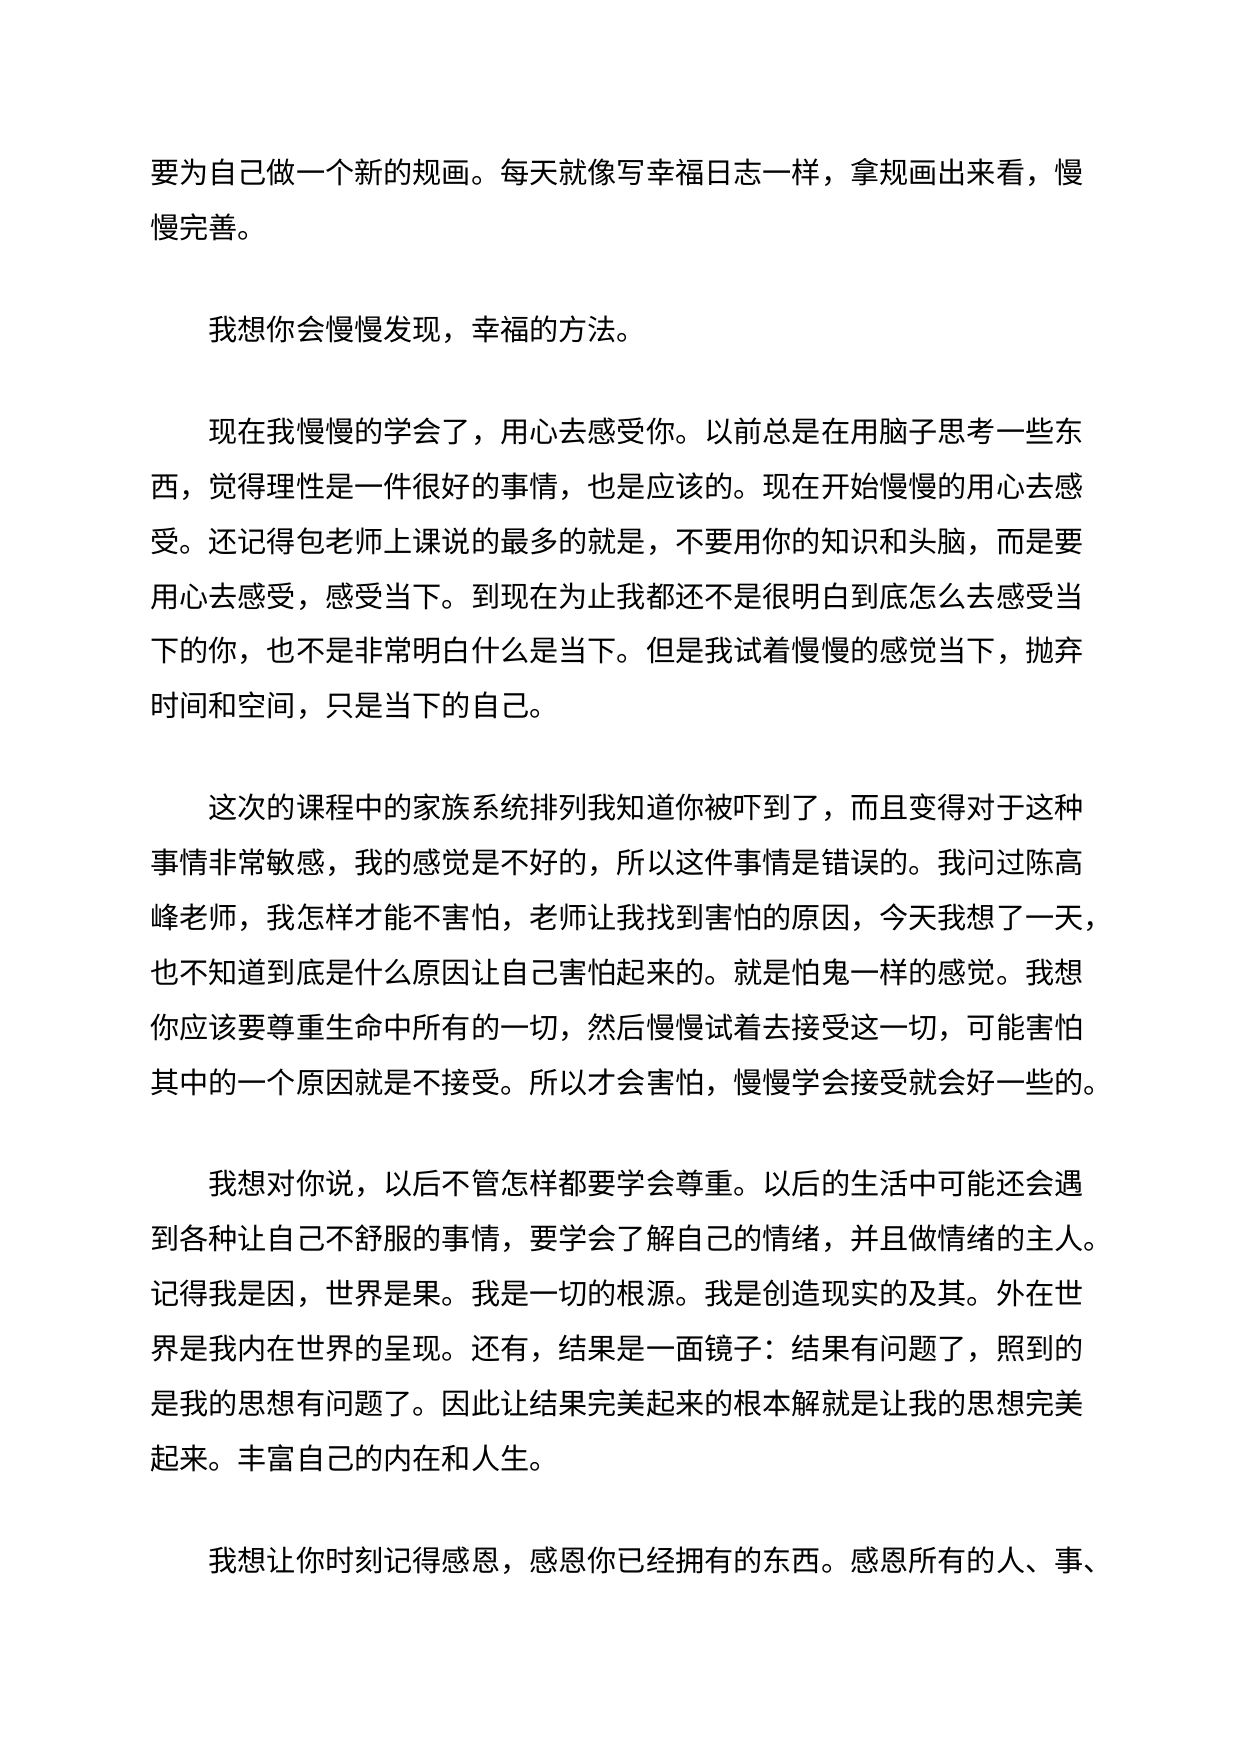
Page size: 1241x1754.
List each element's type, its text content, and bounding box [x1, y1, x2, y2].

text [150, 1537, 1090, 1579]
text 这次的课程中的家族系统排列我知道你被吓到了，而且变得对于这种事情非常敏感，我的感觉是不好的，所以这件事情是错误的。我问过陈高峰老师，我怎样才能不害怕，老师让我找到害怕的原因，今天我想了一天，也不知道到底是什么原因让自己害怕起来的。就是怕鬼一样的感觉。我想你应该要尊重生命中所有的一切，然后慢慢试着去接受这一切，可能害怕其中的一个原因就是不接受。所以才会害怕，慢慢学会接受就会好一些的。 [150, 785, 1090, 1101]
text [150, 150, 1090, 247]
text 我想对你说，以后不管怎样都要学会尊重。以后的生活中可能还会遇到各种让自己不舒服的事情，要学会了解自己的情绪，并且做情绪的主人。记得我是因，世界是果。我是一切的根源。我是创造现实的及其。外在世界是我内在世界的呈现。还有，结果是一面镜子：结果有问题了，照到的是我的思想有问题了。因此让结果完美起来的根本解就是让我的思想完美起来。丰富自己的内在和人生。 [150, 1161, 1090, 1478]
text 现在我慢慢的学会了，用心去感受你。以前总是在用脑子思考一些东西，觉得理性是一件很好的事情，也是应该的。现在开始慢慢的用心去感受。还记得包老师上课说的最多的就是，不要用你的知识和头脑，而是要用心去感受，感受当下。到现在为止我都还不是很明白到底怎么去感受当下的你，也不是非常明白什么是当下。但是我试着慢慢的感觉当下，抛弃时间和空间，只是当下的自己。 [150, 408, 1090, 725]
text 我想你会慢慢发现，幸福的方法。 [150, 307, 1090, 349]
